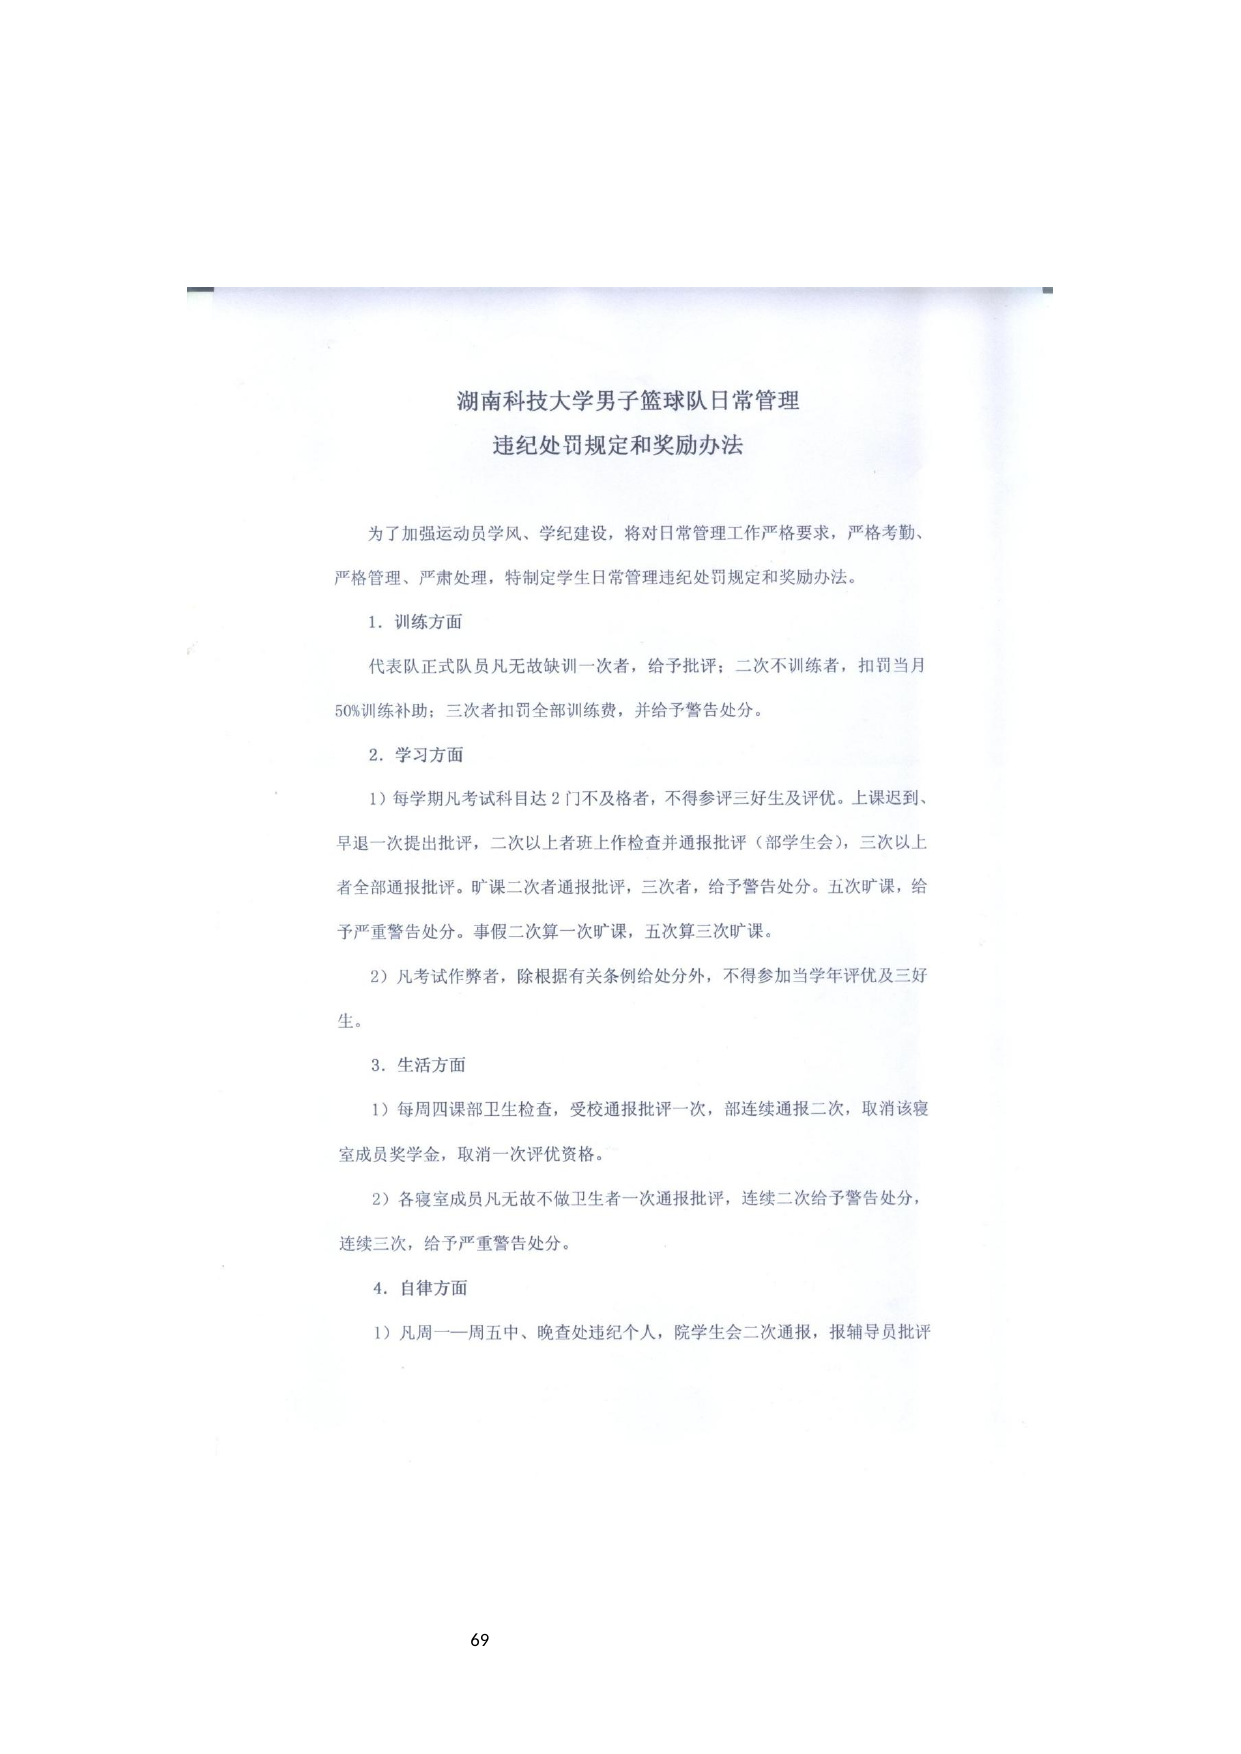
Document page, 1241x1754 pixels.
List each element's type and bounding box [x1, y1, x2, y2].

picture [187, 287, 1053, 1478]
